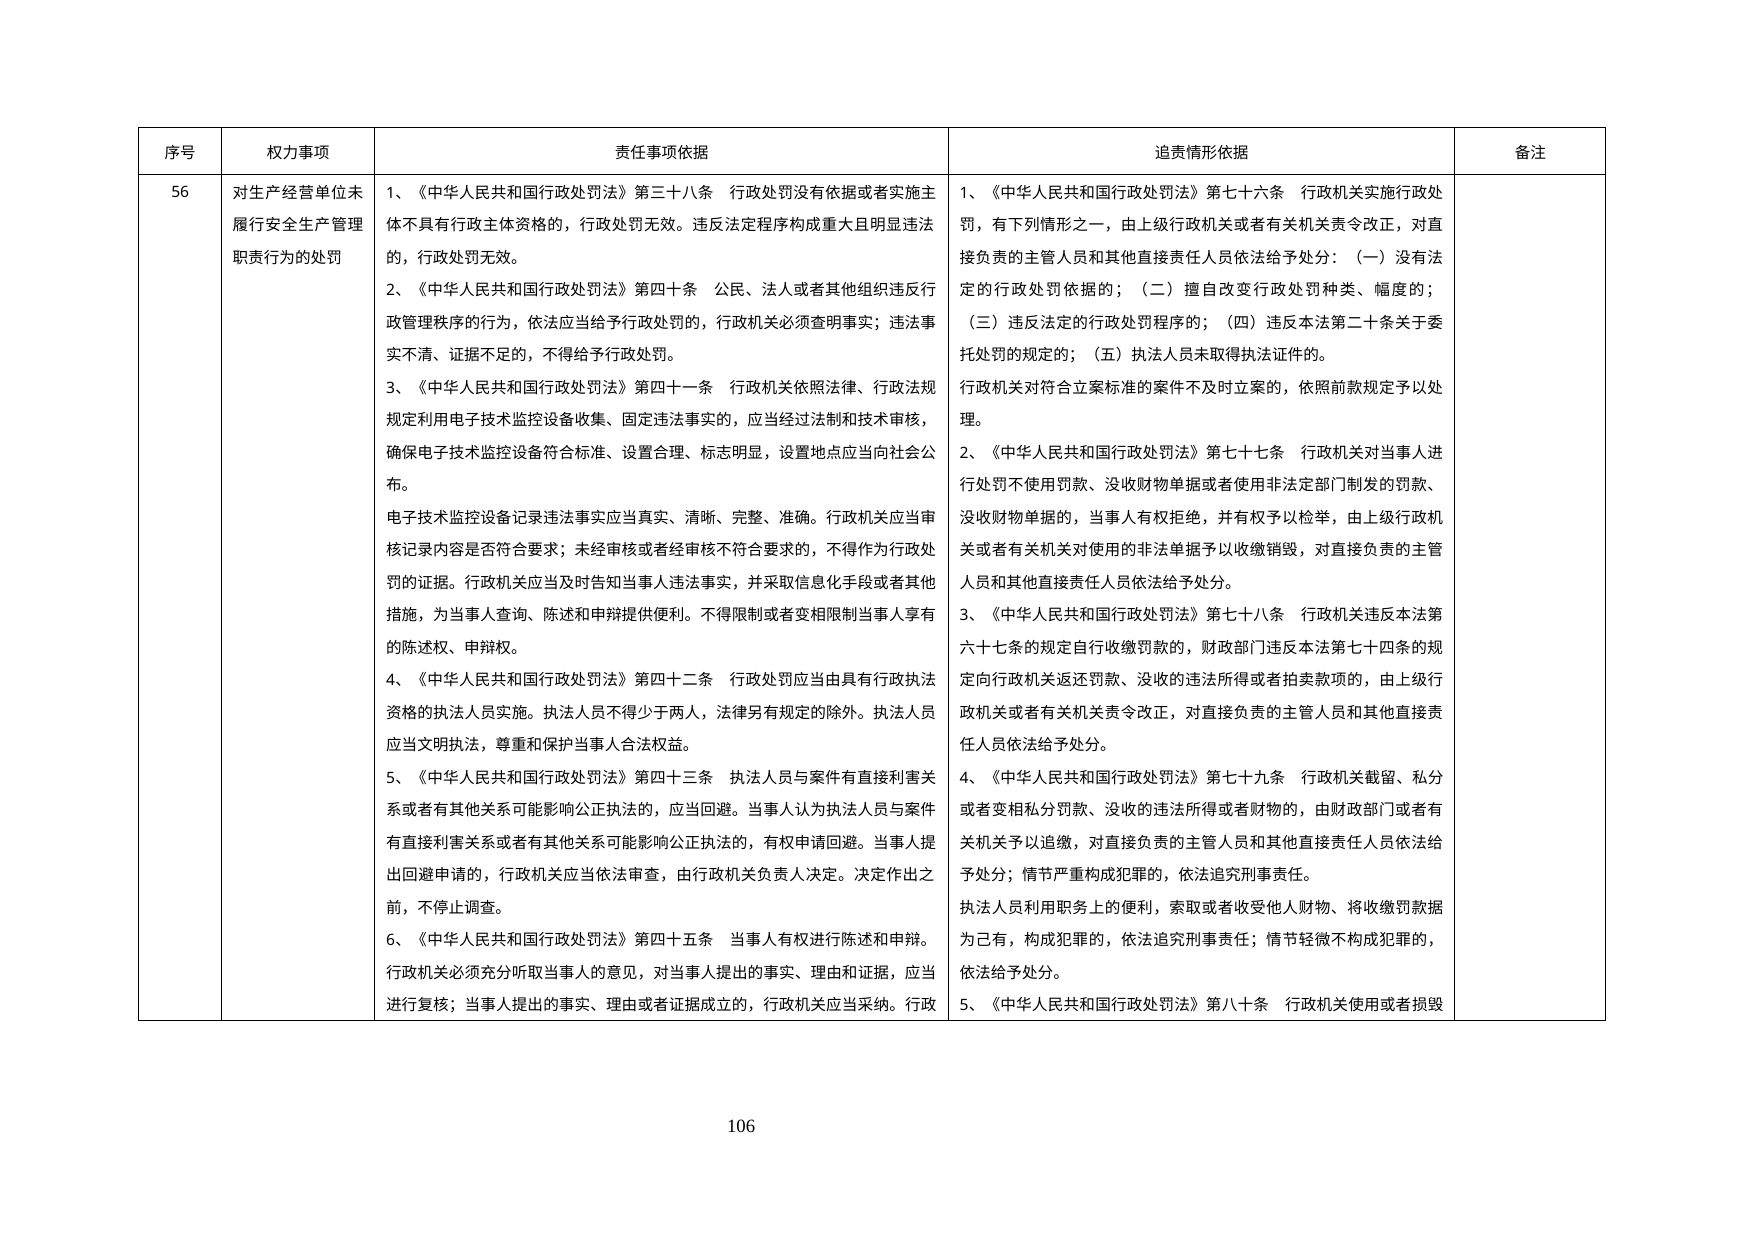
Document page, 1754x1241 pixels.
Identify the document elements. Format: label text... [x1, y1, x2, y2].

table_header 备注 [1455, 128, 1605, 174]
table_header 责任事项依据 [375, 128, 948, 174]
table_header 序号 [139, 128, 221, 174]
table_header 权力事项 [222, 128, 374, 174]
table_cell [375, 175, 948, 1020]
table_cell 56 [139, 175, 221, 1020]
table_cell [222, 175, 374, 1020]
table_cell [1455, 175, 1605, 1020]
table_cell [949, 175, 1454, 1020]
table_header 追责情形依据 [949, 128, 1454, 174]
